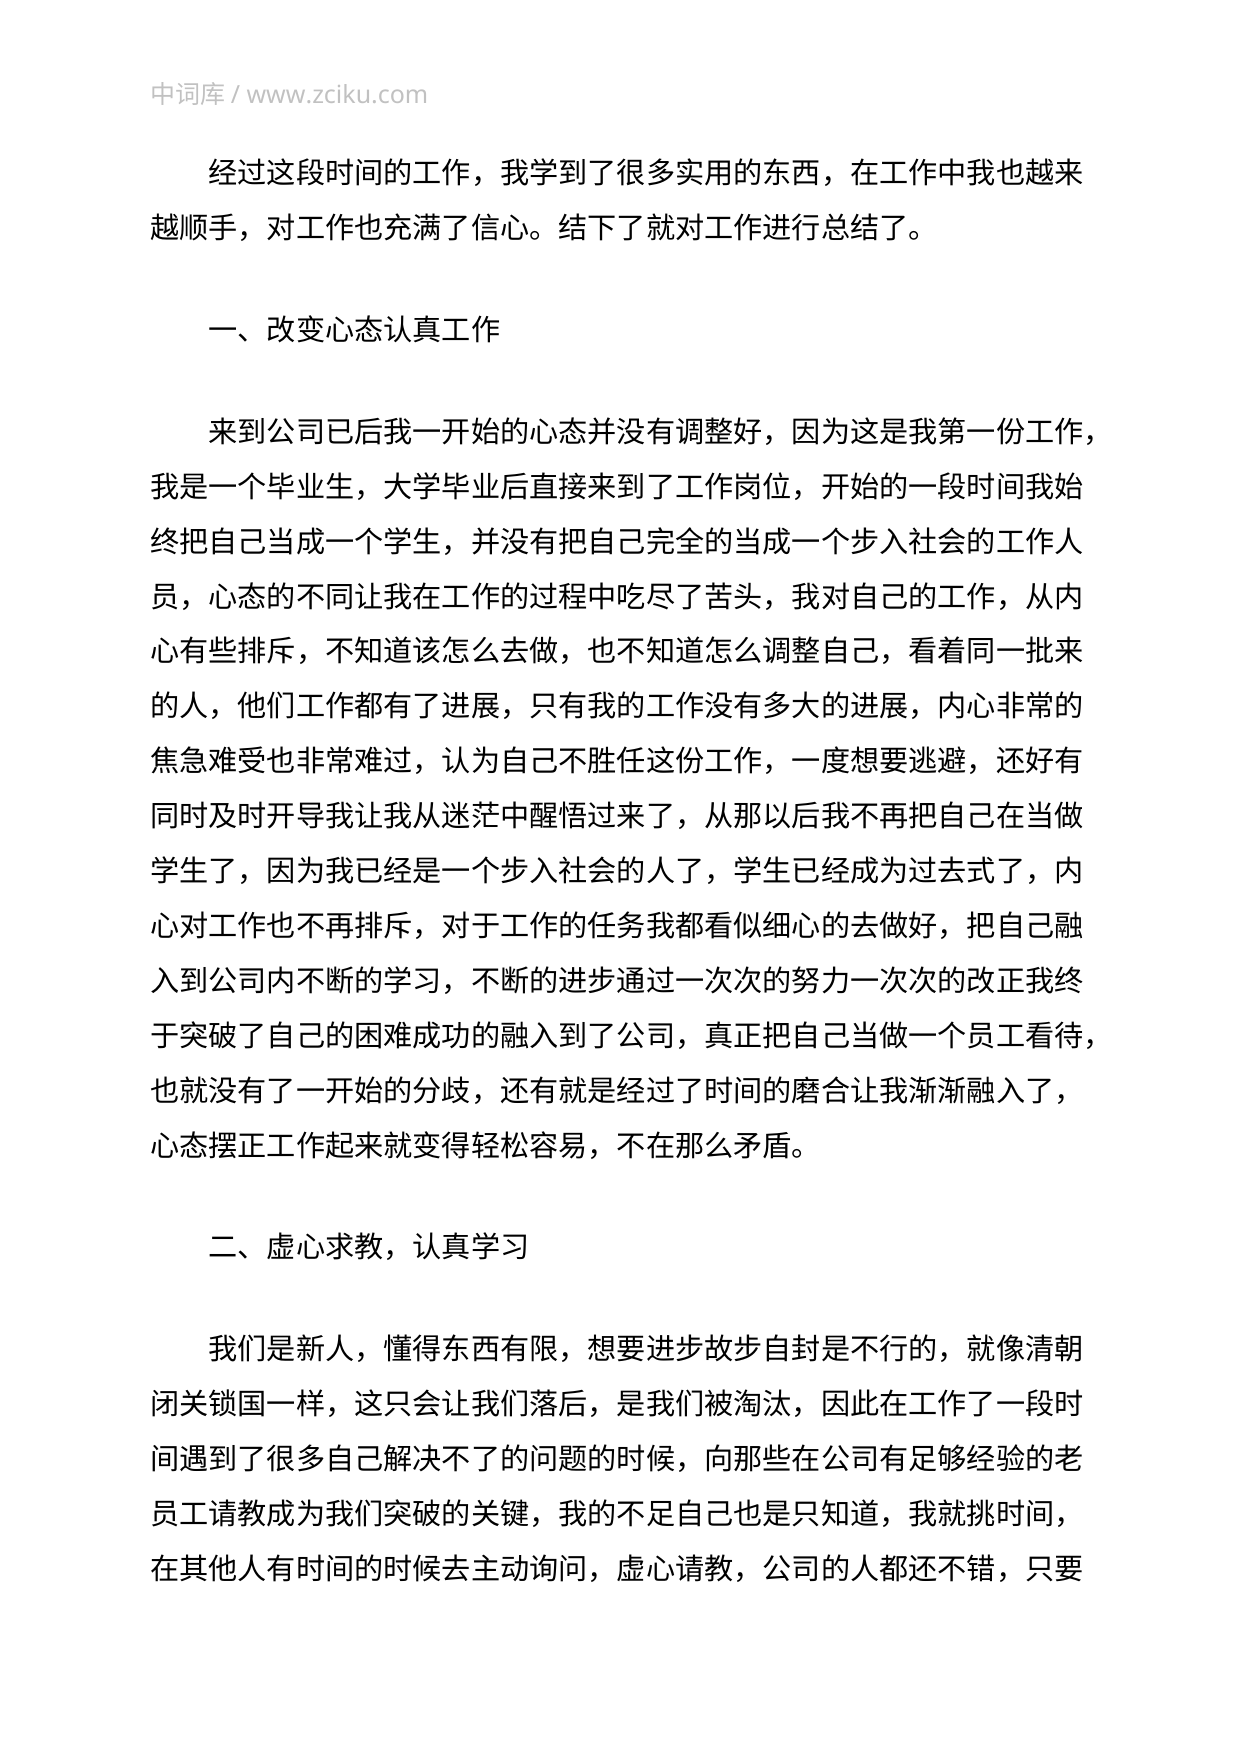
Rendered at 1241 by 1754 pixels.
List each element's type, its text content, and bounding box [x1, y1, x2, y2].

text 来到公司已后我一开始的心态并没有调整好，因为这是我第一份工作，我是一个毕业生，大学毕业后直接来到了工作岗位，开始的一段时间我始终把自己当成一个学生，并没有把自己完全的当成一个步入社会的工作人员，心态的不同让我在工作的过程中吃尽了苦头，我对自己的工作，从内心有些排斥，不知道该怎么去做，也不知道怎么调整自己，看着同一批来的人，他们工作都有了进展，只有我的工作没有多大的进展，内心非常的焦急难受也非常难过，认为自己不胜任这份工作，一度想要逃避，还好有同时及时开导我让我从迷茫中醒悟过来了，从那以后我不再把自己在当做学生了，因为我已经是一个步入社会的人了，学生已经成为过去式了，内心对工作也不再排斥，对于工作的任务我都看似细心的去做好，把自己融入到公司内不断的学习，不断的进步通过一次次的努力一次次的改正我终于突破了自己的困难成功的融入到了公司，真正把自己当做一个员工看待，也就没有了一开始的分歧，还有就是经过了时间的磨合让我渐渐融入了，心态摆正工作起来就变得轻松容易，不在那么矛盾。 [150, 408, 1090, 1164]
text 二、虚心求教，认真学习 [150, 1224, 1090, 1266]
text 一、改变心态认真工作 [150, 307, 1090, 349]
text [150, 1326, 1090, 1587]
text 经过这段时间的工作，我学到了很多实用的东西，在工作中我也越来越顺手，对工作也充满了信心。结下了就对工作进行总结了。 [150, 150, 1090, 247]
